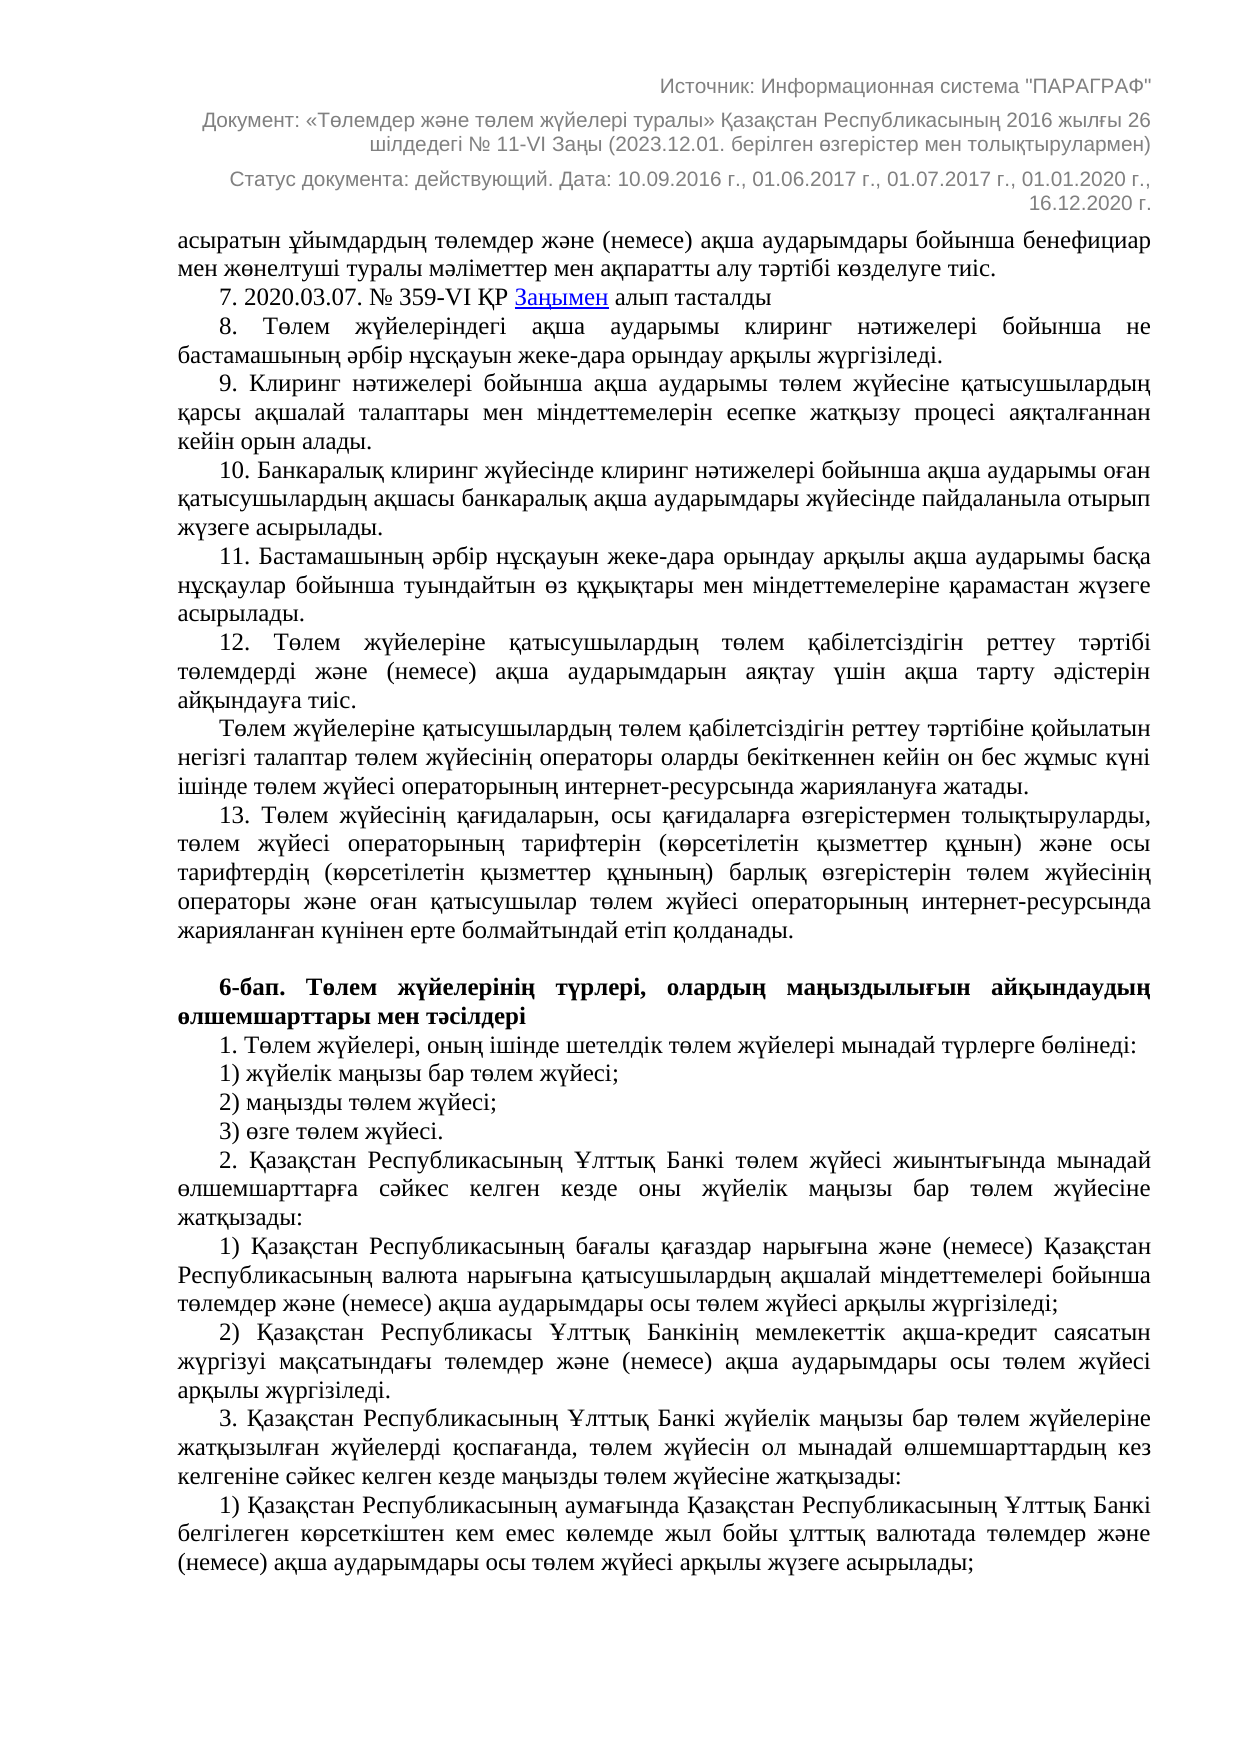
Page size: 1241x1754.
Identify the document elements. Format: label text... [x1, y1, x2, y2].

text 1) Қазақстан Республикасының бағалы қағаздар нарығына және (немесе) Қазақстан Республикасының валюта нарығына қатысушылардың ақшалай міндеттемелері бойынша төлемдер және (немесе) ақша аударымдары осы төлем жүйесі арқылы жүргізіледі; [177, 1231, 1152, 1317]
text 2. Қазақстан Республикасының Ұлттық Банкі төлем жүйесі жиынтығында мынадай өлшемшарттарға сәйкес келген кезде оны жүйелік маңызы бар төлем жүйесіне жатқызады: [177, 1145, 1152, 1231]
text 8. Төлем жүйелеріндегі ақша аударымы клиринг нәтижелері бойынша не бастамашының әрбір нұсқауын жеке-дара орындау арқылы жүргізіледі. [177, 311, 1152, 368]
text 10. Банкаралық клиринг жүйесінде клиринг нәтижелері бойынша ақша аударымы оған қатысушылардың ақшасы банкаралық ақша аударымдары жүйесінде пайдаланыла отырып жүзеге асырылады. [177, 455, 1152, 541]
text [177, 225, 1152, 282]
text 2) маңызды төлем жүйесі; [177, 1087, 1152, 1116]
text 2) Қазақстан Республикасы Ұлттық Банкінің мемлекеттік ақша-кредит саясатын жүргізуі мақсатындағы төлемдер және (немесе) ақша аударымдары осы төлем жүйесі арқылы жүргізіледі. [177, 1317, 1152, 1403]
text 13. Төлем жүйесінің қағидаларын, осы қағидаларға өзгерістермен толықтыруларды, төлем жүйесі операторының тарифтерін (көрсетілетін қызметтер құнын) және осы тарифтердің (көрсетілетін қызметтер құнының) барлық өзгерістерін төлем жүйесінің операторы және оған қатысушылар төлем жүйесі операторының интернет-ресурсында жарияланған күнінен ерте болмайтындай етіп қолданады. [177, 800, 1152, 943]
text 6-бап. Төлем жүйелерінің түрлері, олардың маңыздылығын айқындаудың өлшемшарттары мен тәсілдері [177, 972, 1152, 1030]
text 1) жүйелік маңызы бар төлем жүйесі; [177, 1058, 1152, 1087]
text 9. Клиринг нәтижелері бойынша ақша аударымы төлем жүйесіне қатысушылардың қарсы ақшалай талаптары мен міндеттемелерін есепке жатқызу процесі аяқталғаннан кейін орын алады. [177, 368, 1152, 455]
text 3. Қазақстан Республикасының Ұлттық Банкі жүйелік маңызы бар төлем жүйелеріне жатқызылған жүйелерді қоспағанда, төлем жүйесін ол мынадай өлшемшарттардың кез келгеніне сәйкес келген кезде маңызды төлем жүйесіне жатқызады: [177, 1403, 1152, 1490]
text 12. Төлем жүйелеріне қатысушылардың төлем қабілетсіздігін реттеу тәртібі төлемдерді және (немесе) ақша аударымдарын аяқтау үшін ақша тарту әдістерін айқындауға тиіс. [177, 627, 1152, 713]
text Төлем жүйелеріне қатысушылардың төлем қабілетсіздігін реттеу тәртібіне қойылатын негізгі талаптар төлем жүйесінің операторы оларды бекіткеннен кейін он бес жұмыс күні ішінде төлем жүйесі операторының интернет-ресурсында жариялануға жатады. [177, 713, 1152, 800]
text 3) өзге төлем жүйесі. [177, 1116, 1152, 1145]
text 11. Бастамашының әрбір нұсқауын жеке-дара орындау арқылы ақша аударымы басқа нұсқаулар бойынша туындайтын өз құқықтары мен міндеттемелеріне қарамастан жүзеге асырылады. [177, 541, 1152, 627]
text 7. 2020.03.07. № 359-VI ҚР Заңымен алып тасталды [177, 282, 1152, 311]
text 1) Қазақстан Республикасының аумағында Қазақстан Республикасының Ұлттық Банкі белгілеген көрсеткіштен кем емес көлемде жыл бойы ұлттық валютада төлемдер және (немесе) ақша аударымдары осы төлем жүйесі арқылы жүзеге асырылады; [177, 1490, 1152, 1576]
text 1. Төлем жүйелері, оның ішінде шетелдік төлем жүйелері мынадай түрлерге бөлінеді: [177, 1030, 1152, 1058]
